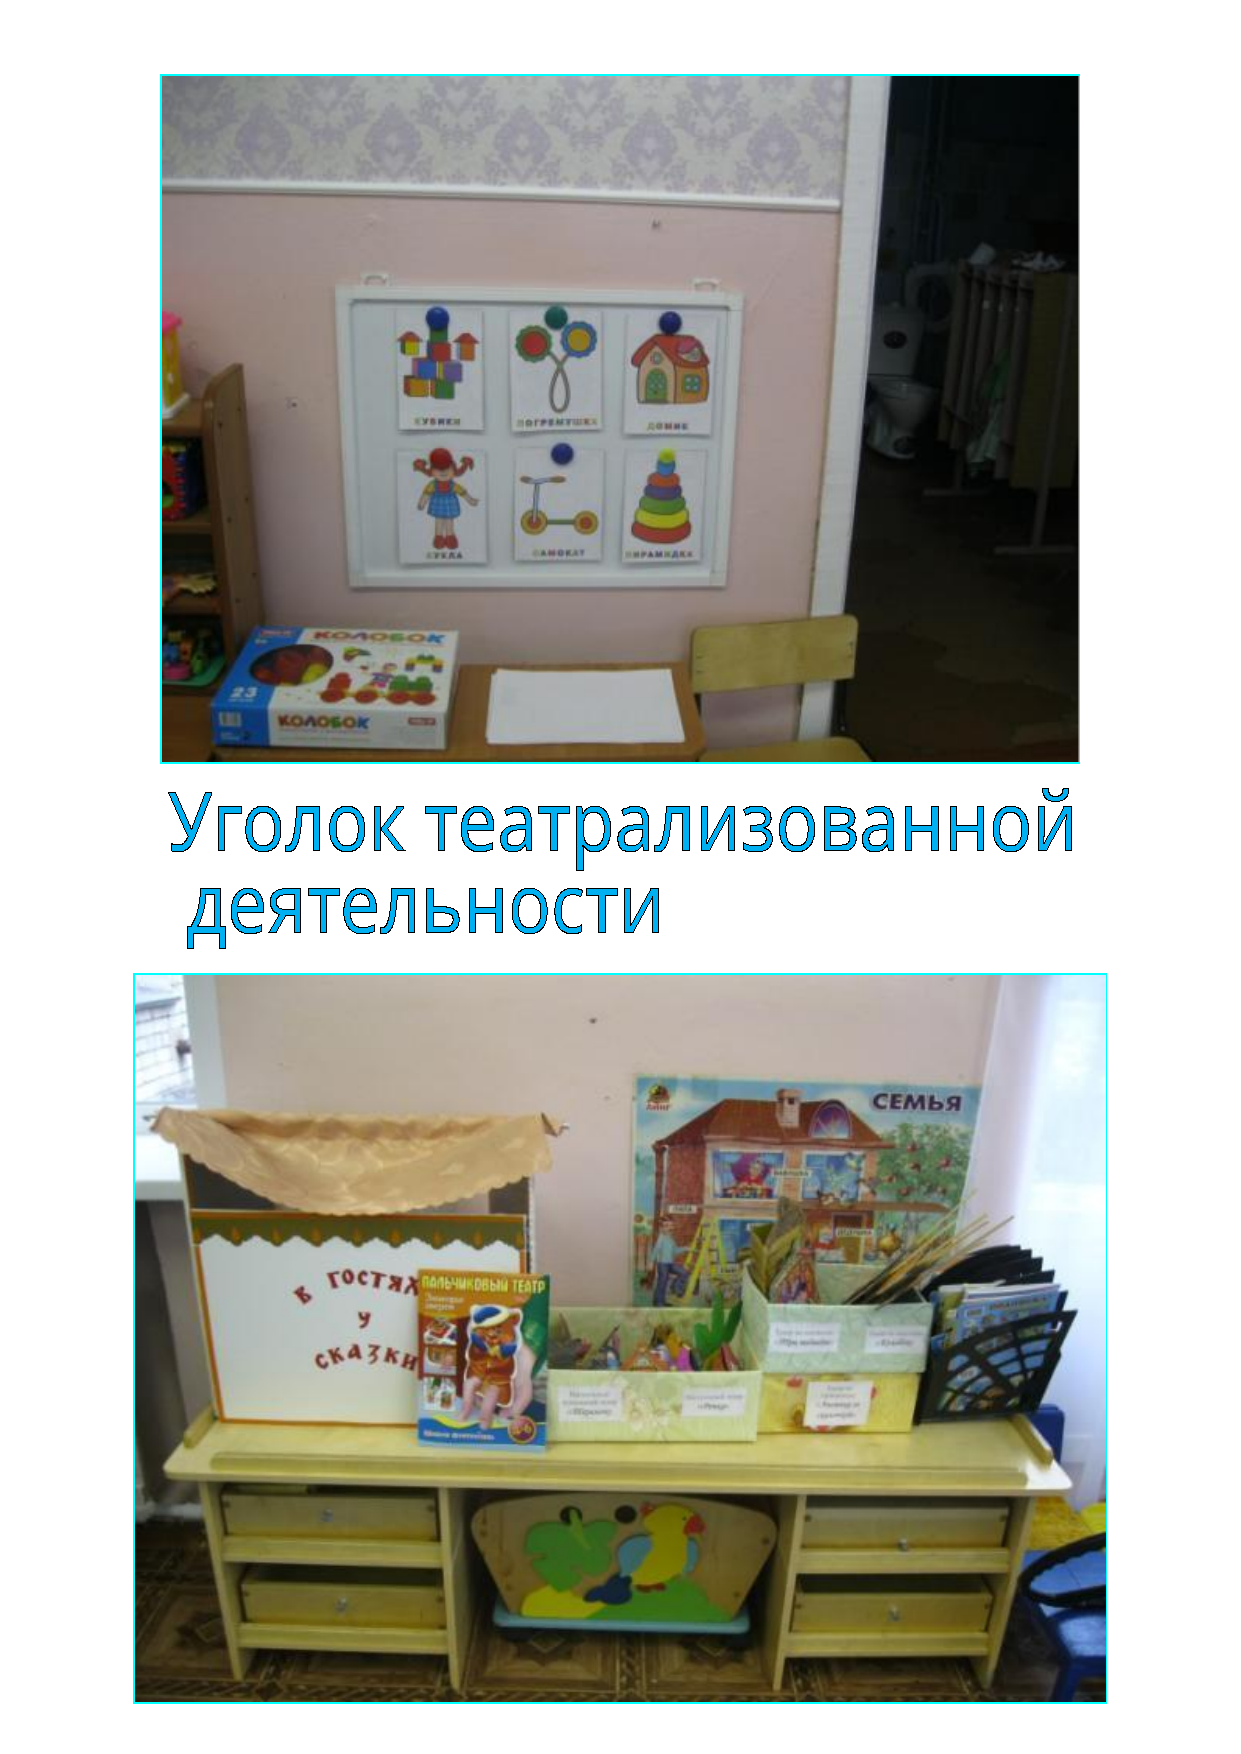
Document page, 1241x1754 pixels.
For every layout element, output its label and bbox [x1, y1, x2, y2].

picture [162, 76, 1079, 762]
picture [135, 975, 1106, 1702]
